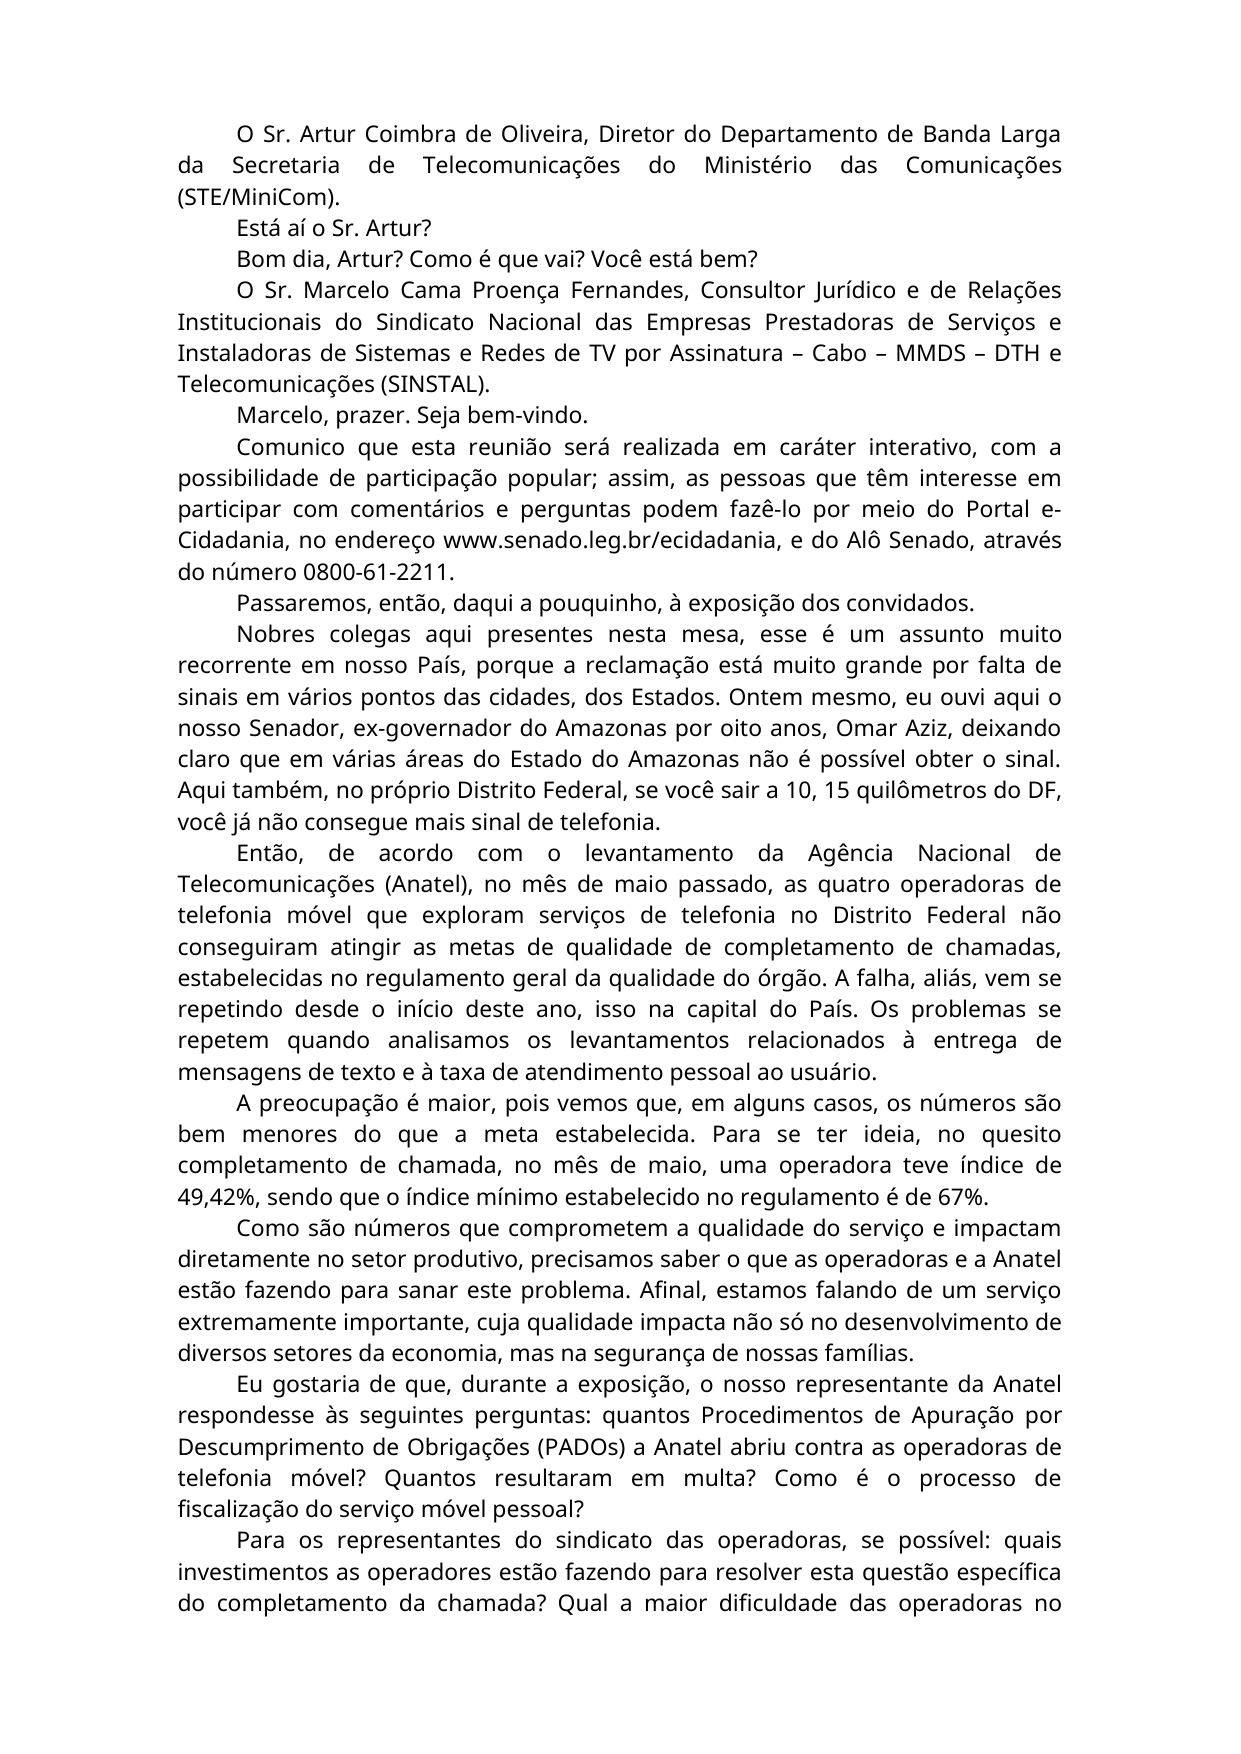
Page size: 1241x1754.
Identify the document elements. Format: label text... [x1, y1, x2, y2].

text A preocupação é maior, pois vemos que, em alguns casos, os números são bem menores do que a meta estabelecida. Para se ter ideia, no quesito completamento de chamada, no mês de maio, uma operadora teve índice de 49,42%, sendo que o índice mínimo estabelecido no regulamento é de 67%. [177, 1087, 1063, 1212]
text Está aí o Sr. Artur? [177, 212, 1063, 243]
text Bom dia, Artur? Como é que vai? Você está bem? [177, 243, 1063, 274]
text O Sr. Artur Coimbra de Oliveira, Diretor do Departamento de Banda Larga da Secretaria de Telecomunicações do Ministério das Comunicações (STE/MiniCom). [177, 118, 1063, 212]
text Como são números que comprometem a qualidade do serviço e impactam diretamente no setor produtivo, precisamos saber o que as operadoras e a Anatel estão fazendo para sanar este problema. Afinal, estamos falando de um serviço extremamente importante, cuja qualidade impacta não só no desenvolvimento de diversos setores da economia, mas na segurança de nossas famílias. [177, 1212, 1063, 1368]
text O Sr. Marcelo Cama Proença Fernandes, Consultor Jurídico e de Relações Institucionais do Sindicato Nacional das Empresas Prestadoras de Serviços e Instaladoras de Sistemas e Redes de TV por Assinatura – Cabo – MMDS – DTH e Telecomunicações (SINSTAL). [177, 274, 1063, 399]
text Eu gostaria de que, durante a exposição, o nosso representante da Anatel respondesse às seguintes perguntas: quantos Procedimentos de Apuração por Descumprimento de Obrigações (PADOs) a Anatel abriu contra as operadoras de telefonia móvel? Quantos resultaram em multa? Como é o processo de fiscalização do serviço móvel pessoal? [177, 1368, 1063, 1524]
text Nobres colegas aqui presentes nesta mesa, esse é um assunto muito recorrente em nosso País, porque a reclamação está muito grande por falta de sinais em vários pontos das cidades, dos Estados. Ontem mesmo, eu ouvi aqui o nosso Senador, ex-governador do Amazonas por oito anos, Omar Aziz, deixando claro que em várias áreas do Estado do Amazonas não é possível obter o sinal. Aqui também, no próprio Distrito Federal, se você sair a 10, 15 quilômetros do DF, você já não consegue mais sinal de telefonia. [177, 618, 1063, 837]
text Marcelo, prazer. Seja bem-vindo. [177, 399, 1063, 431]
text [177, 1524, 1063, 1618]
text Então, de acordo com o levantamento da Agência Nacional de Telecomunicações (Anatel), no mês de maio passado, as quatro operadoras de telefonia móvel que exploram serviços de telefonia no Distrito Federal não conseguiram atingir as metas de qualidade de completamento de chamadas, estabelecidas no regulamento geral da qualidade do órgão. A falha, aliás, vem se repetindo desde o início deste ano, isso na capital do País. Os problemas se repetem quando analisamos os levantamentos relacionados à entrega de mensagens de texto e à taxa de atendimento pessoal ao usuário. [177, 837, 1063, 1087]
text Passaremos, então, daqui a pouquinho, à exposição dos convidados. [177, 587, 1063, 618]
text Comunico que esta reunião será realizada em caráter interativo, com a possibilidade de participação popular; assim, as pessoas que têm interesse em participar com comentários e perguntas podem fazê-lo por meio do Portal e-Cidadania, no endereço www.senado.leg.br/ecidadania, e do Alô Senado, através do número 0800-61-2211. [177, 431, 1063, 587]
